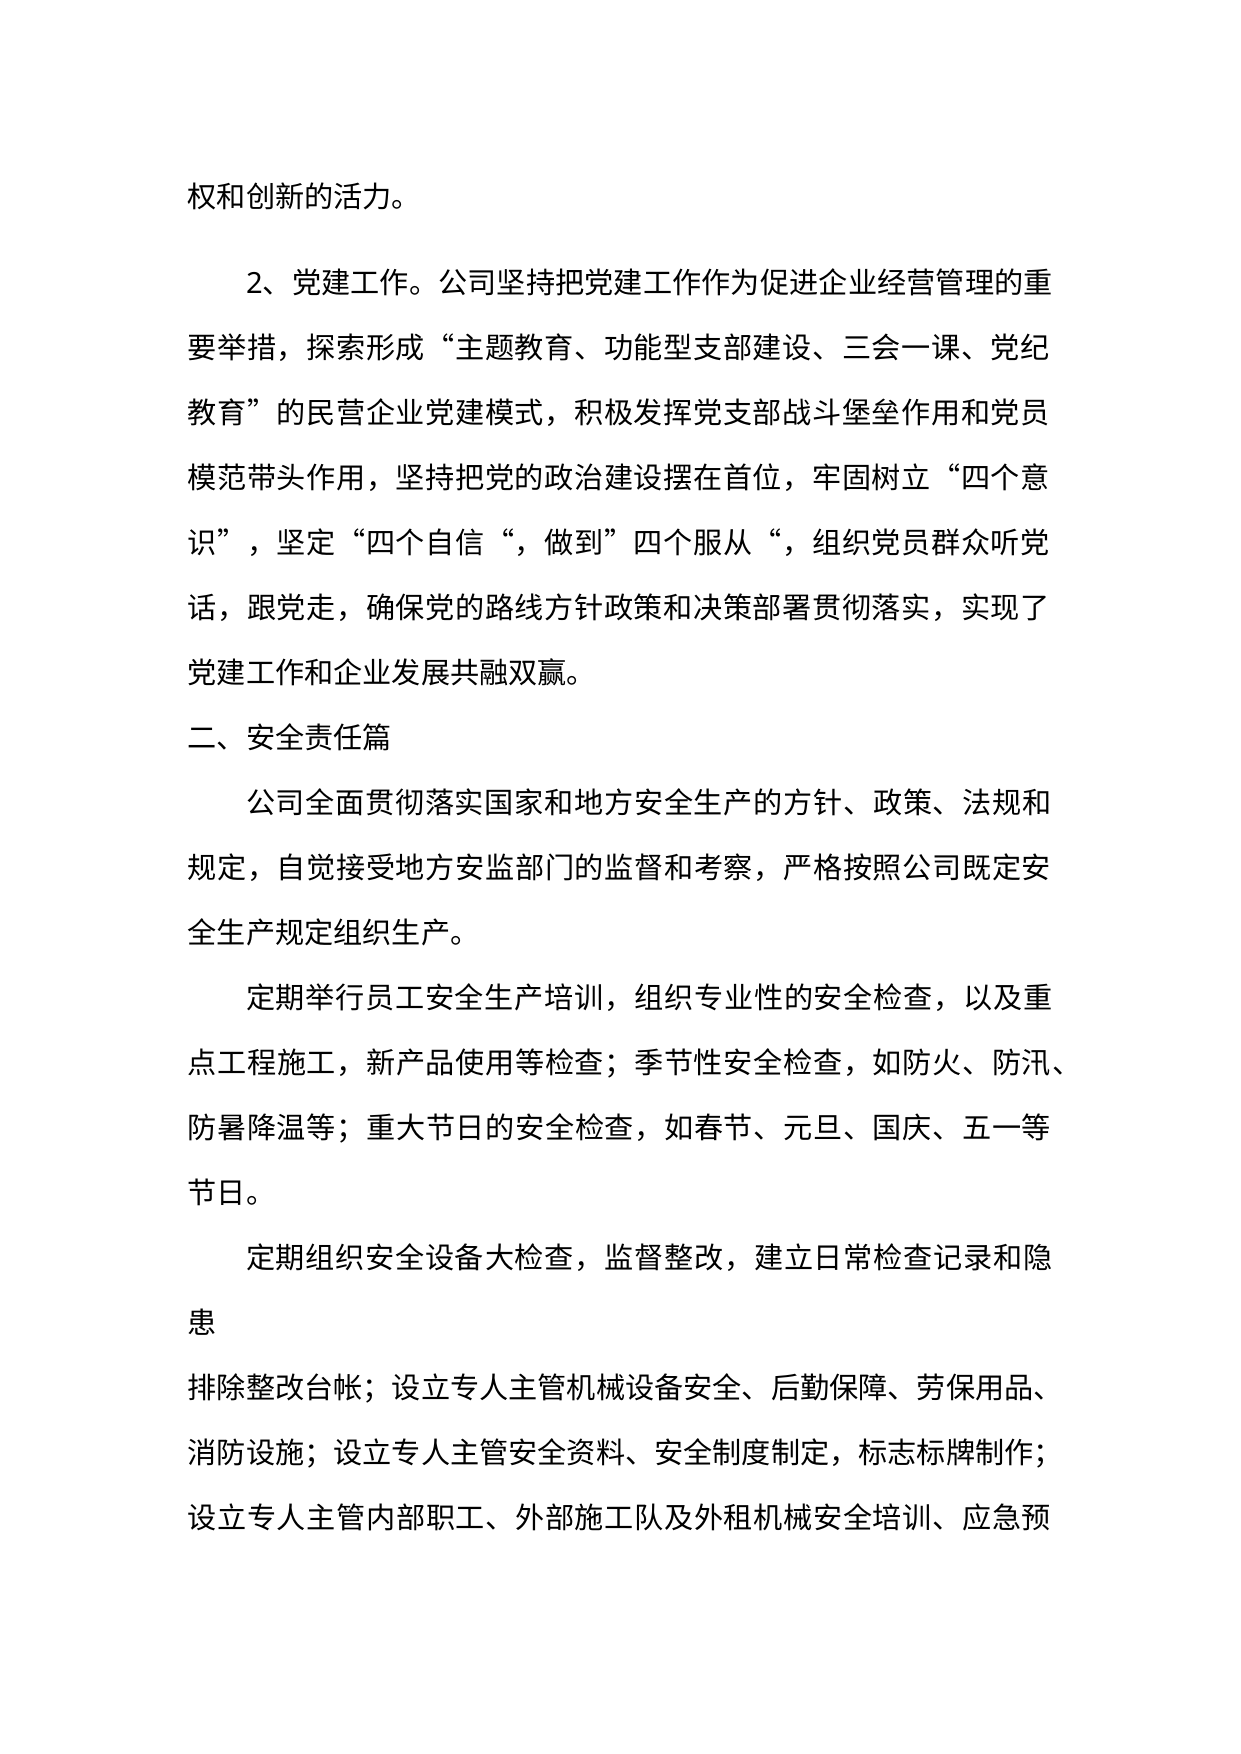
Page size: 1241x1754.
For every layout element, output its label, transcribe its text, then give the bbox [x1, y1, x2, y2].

text 二、安全责任篇 [187, 703, 1053, 768]
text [187, 162, 1053, 227]
text 定期举行员工安全生产培训，组织专业性的安全检查，以及重点工程施工，新产品使用等检查；季节性安全检查，如防火、防汛、防暑降温等；重大节日的安全检查，如春节、元旦、国庆、五一等节日。 [187, 963, 1053, 1223]
text 公司全面贯彻落实国家和地方安全生产的方针、政策、法规和规定，自觉接受地方安监部门的监督和考察，严格按照公司既定安全生产规定组织生产。 [187, 768, 1053, 963]
text 2、党建工作。公司坚持把党建工作作为促进企业经营管理的重要举措，探索形成“主题教育、功能型支部建设、三会一课、党纪教育”的民营企业党建模式，积极发挥党支部战斗堡垒作用和党员模范带头作用，坚持把党的政治建设摆在首位，牢固树立“四个意识”，坚定“四个自信“，做到”四个服从“，组织党员群众听党话，跟党走，确保党的路线方针政策和决策部署贯彻落实，实现了党建工作和企业发展共融双赢。 [187, 248, 1053, 703]
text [187, 1483, 1053, 1548]
text 排除整改台帐；设立专人主管机械设备安全、后勤保障、劳保用品、 [187, 1353, 1053, 1418]
text 消防设施；设立专人主管安全资料、安全制度制定，标志标牌制作； [187, 1418, 1053, 1483]
text 定期组织安全设备大检查，监督整改，建立日常检查记录和隐患 [187, 1223, 1053, 1353]
